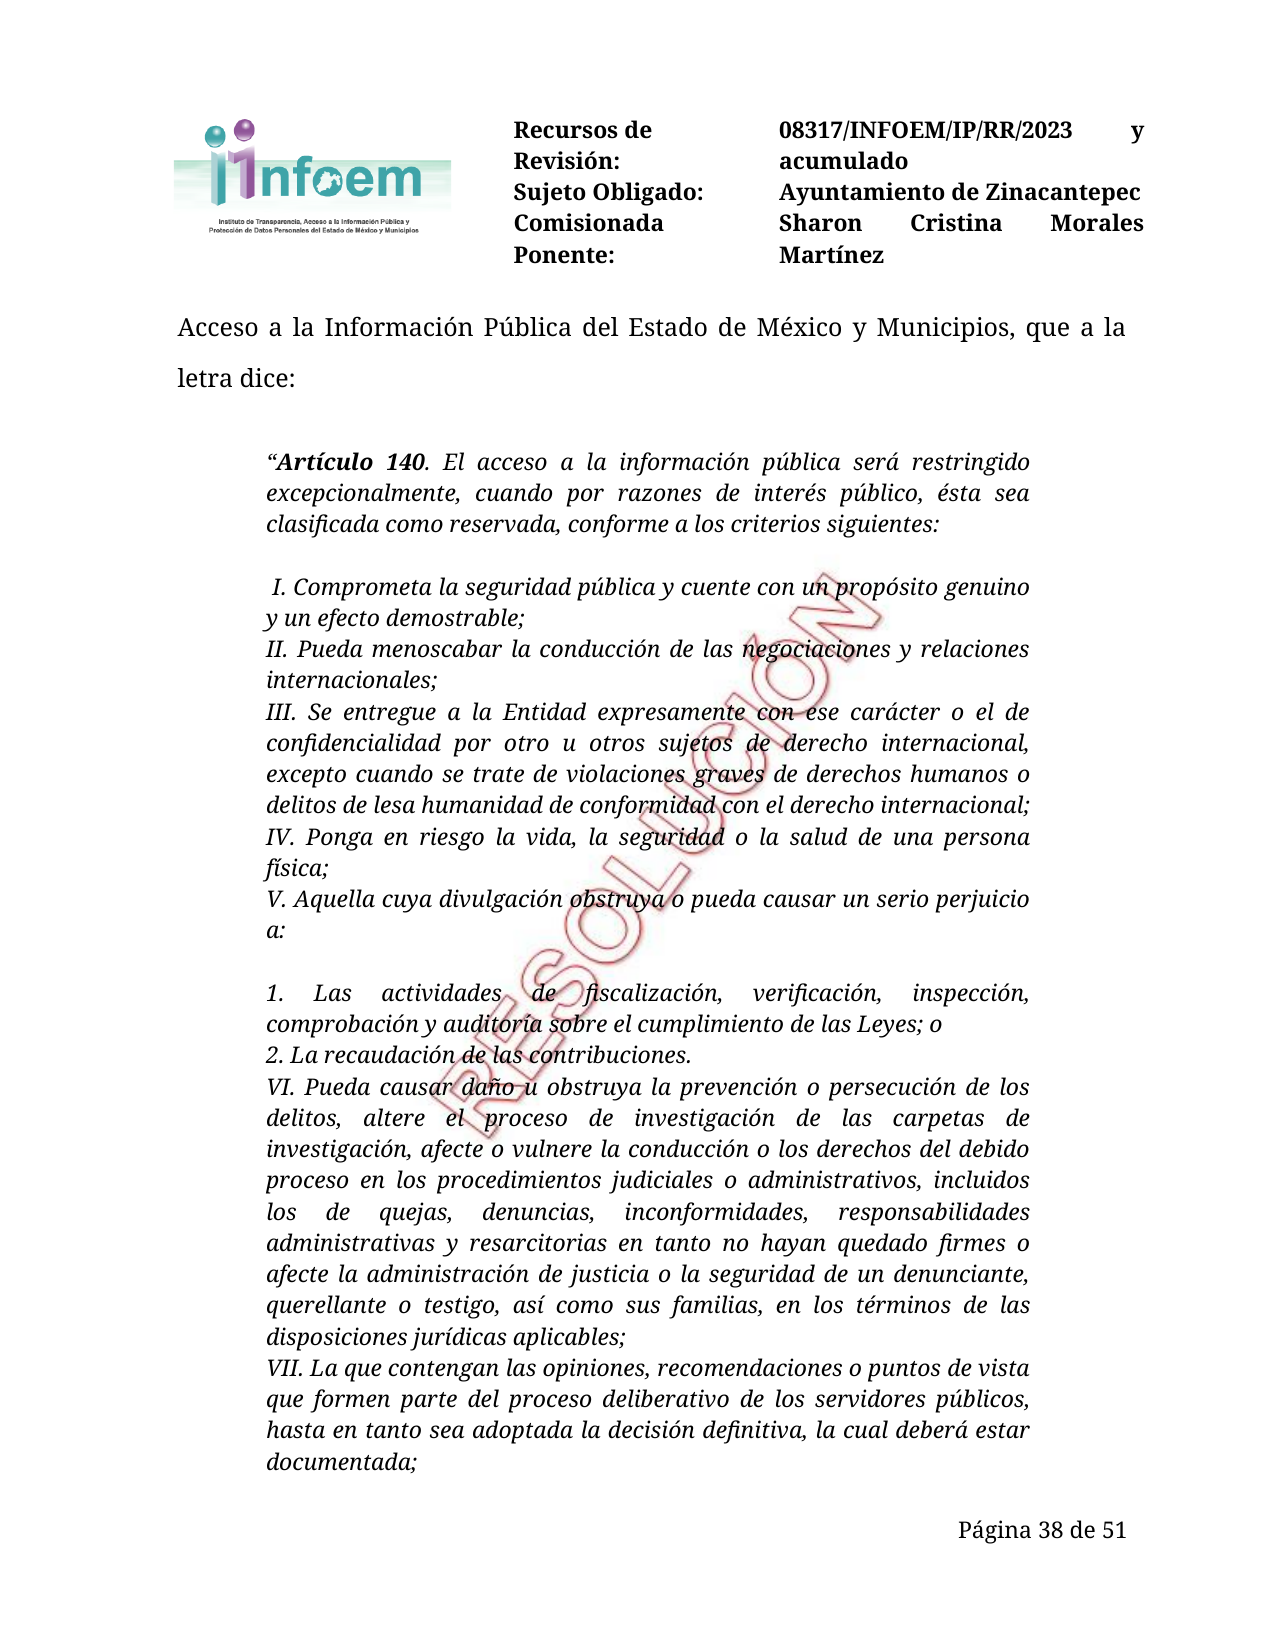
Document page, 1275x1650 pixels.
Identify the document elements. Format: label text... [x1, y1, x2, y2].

text “Artículo 140. El acceso a la información pública será restringido excepcionalmente, cuando por razones de interés público, ésta sea clasificada como reservada, conforme a los criterios siguientes: [266, 446, 1033, 539]
text VI. Pueda causar daño u obstruya la prevención o persecución de los delitos, altere el proceso de investigación de las carpetas de investigación, afecte o vulnere la conducción o los derechos del debido proceso en los procedimientos judiciales o administrativos, incluidos los de quejas, denuncias, inconformidades, responsabilidades administrativas y resarcitorias en tanto no hayan quedado firmes o afecte la administración de justicia o la seguridad de un denunciante, querellante o testigo, así como sus familias, en los términos de las disposiciones jurídicas aplicables; [266, 1071, 1033, 1352]
text II. Pueda menoscabar la conducción de las negociaciones y relaciones internacionales; [266, 633, 1033, 696]
text VII. La que contengan las opiniones, recomendaciones o puntos de vista que formen parte del proceso deliberativo de los servidores públicos, hasta en tanto sea adoptada la decisión definitiva, la cual deberá estar documentada; [266, 1352, 1033, 1477]
picture [89, 113, 1215, 1650]
text 1. Las actividades de fiscalización, verificación, inspección, comprobación y auditoría sobre el cumplimiento de las Leyes; o [266, 977, 1033, 1039]
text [177, 309, 1127, 394]
text I. Comprometa la seguridad pública y cuente con un propósito genuino y un efecto demostrable; [266, 571, 1033, 633]
text V. Aquella cuya divulgación obstruya o pueda causar un serio perjuicio a: [266, 883, 1033, 946]
text IV. Ponga en riesgo la vida, la seguridad o la salud de una persona física; [266, 821, 1033, 883]
text III. Se entregue a la Entidad expresamente con ese carácter o el de confidencialidad por otro u otros sujetos de derecho internacional, excepto cuando se trate de violaciones graves de derechos humanos o delitos de lesa humanidad de conformidad con el derecho internacional; [266, 696, 1033, 821]
text 2. La recaudación de las contribuciones. [266, 1039, 1033, 1071]
